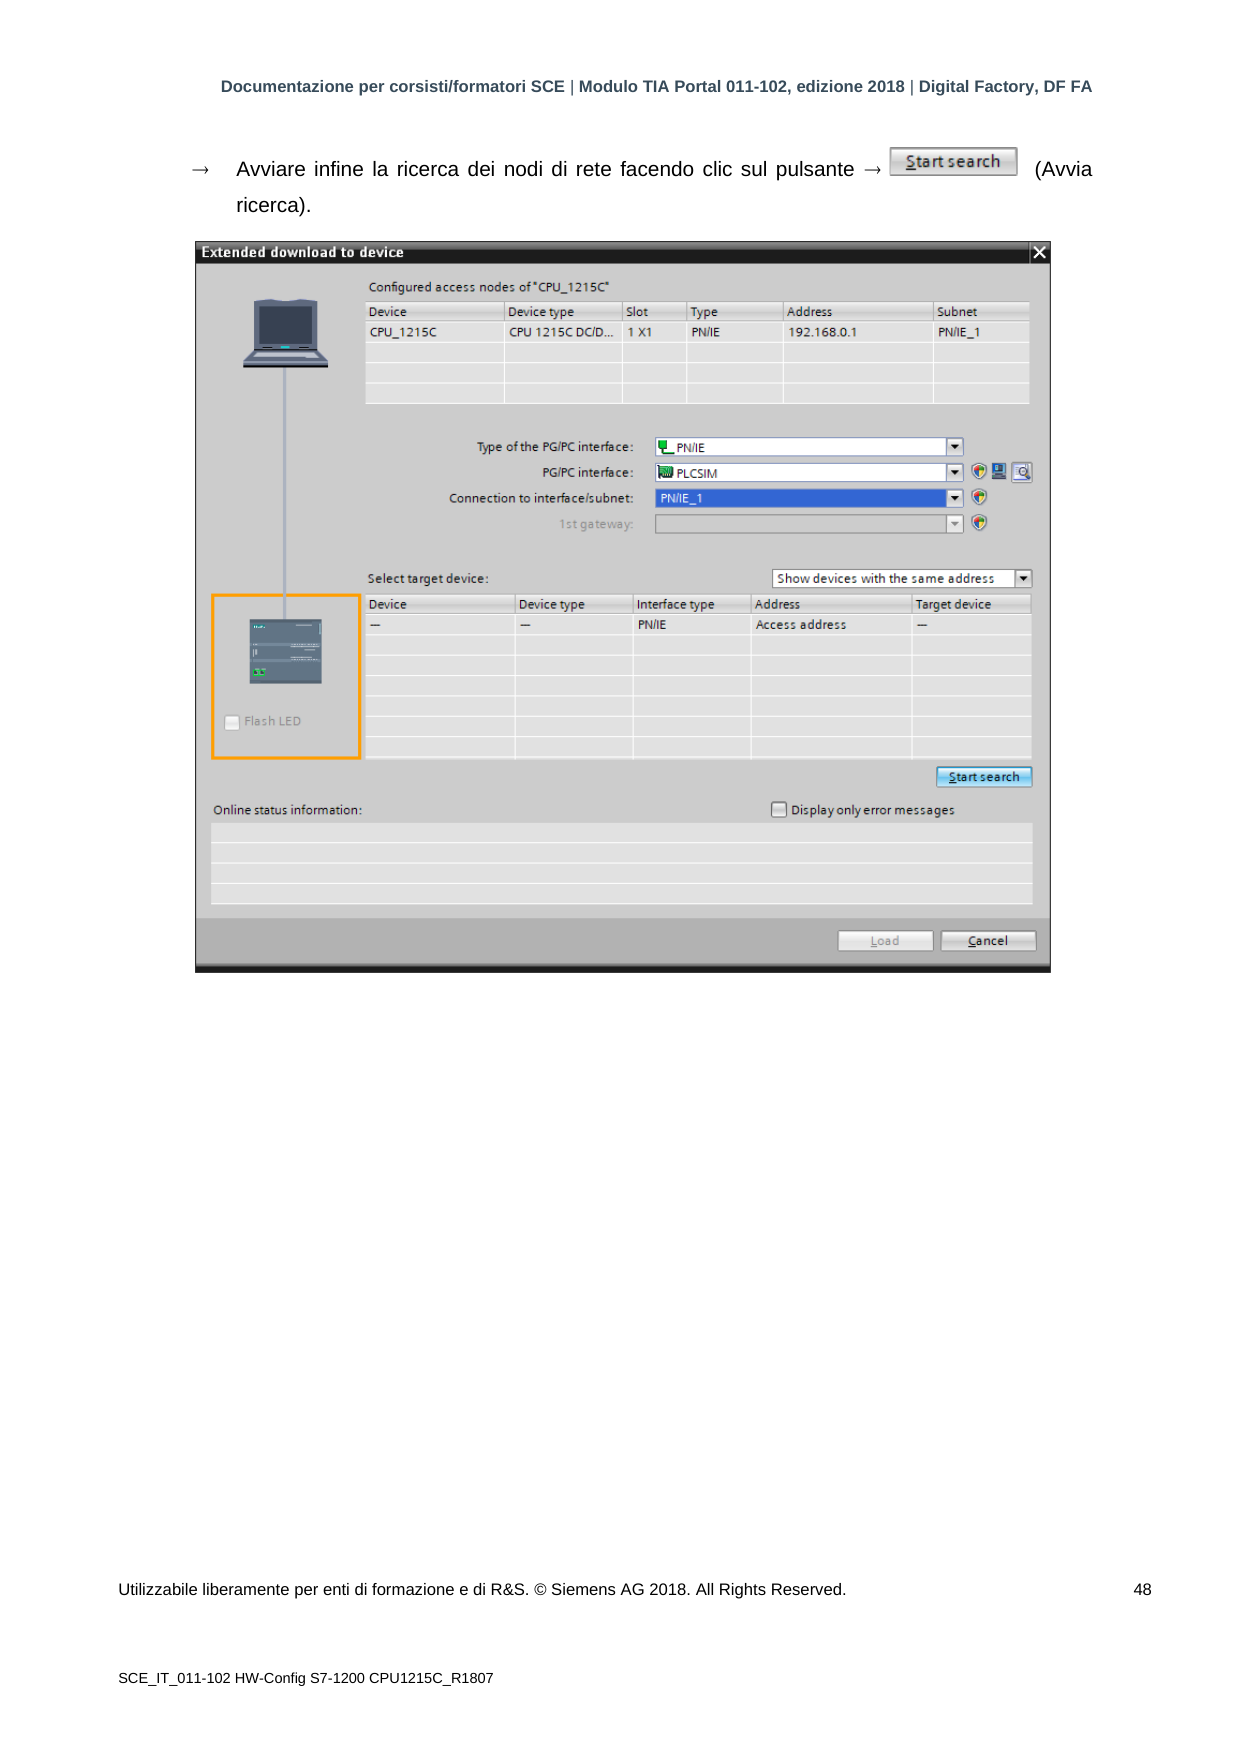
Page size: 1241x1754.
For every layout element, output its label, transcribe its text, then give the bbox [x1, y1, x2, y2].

picture [889, 147, 1018, 176]
text Avviare infine la ricerca dei nodi di rete facendo clic sul pulsante (Avvia ricerca). [192, 148, 1092, 216]
picture [194, 241, 1052, 974]
